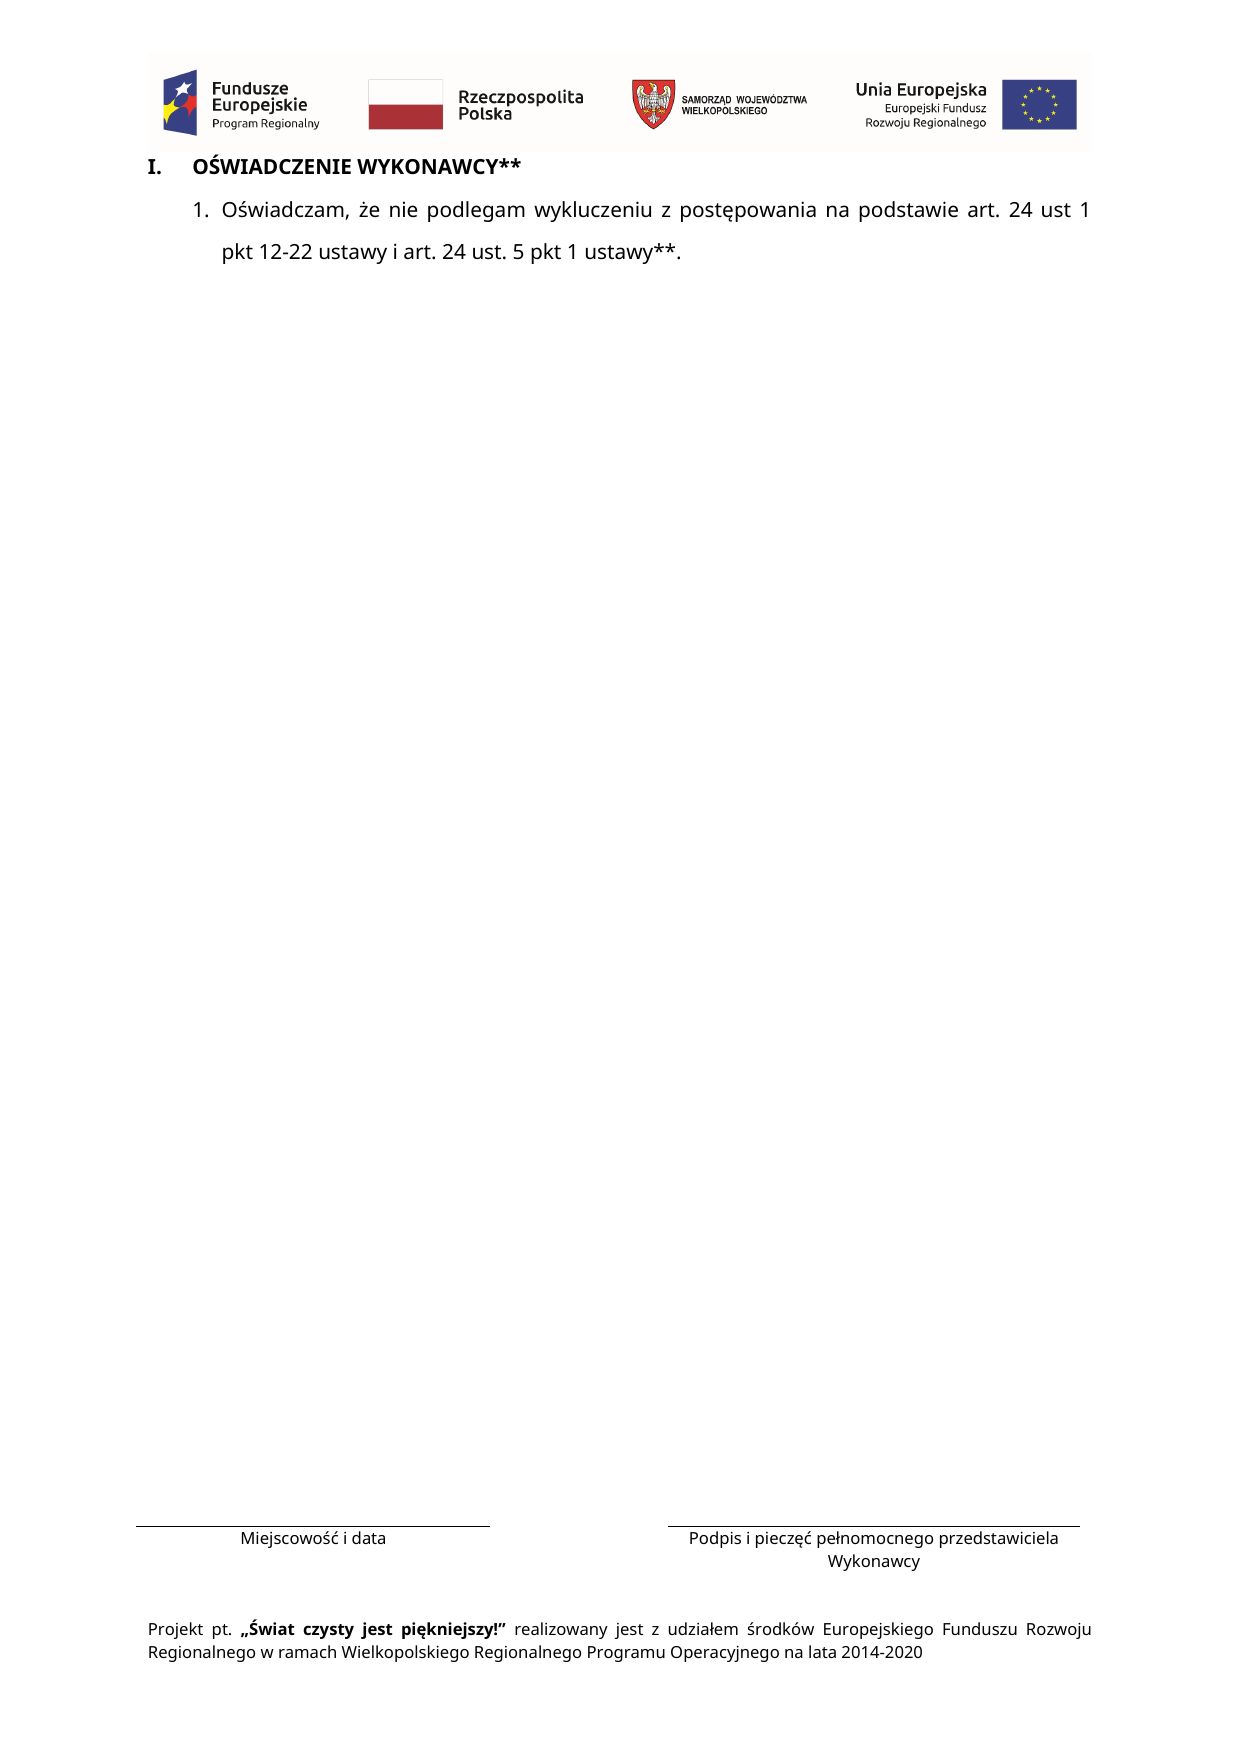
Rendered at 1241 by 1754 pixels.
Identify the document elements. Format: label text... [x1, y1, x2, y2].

list OŚWIADCZENIE WYKONAWCY** [148, 152, 1093, 181]
picture [147, 53, 1093, 152]
list Oświadczam, że nie podlegam wykluczeniu z postępowania na podstawie art. 24 ust 1 pkt 12-22 ustawy i art. 24 ust. 5 pkt 1 ustawy**. [192, 195, 1093, 266]
